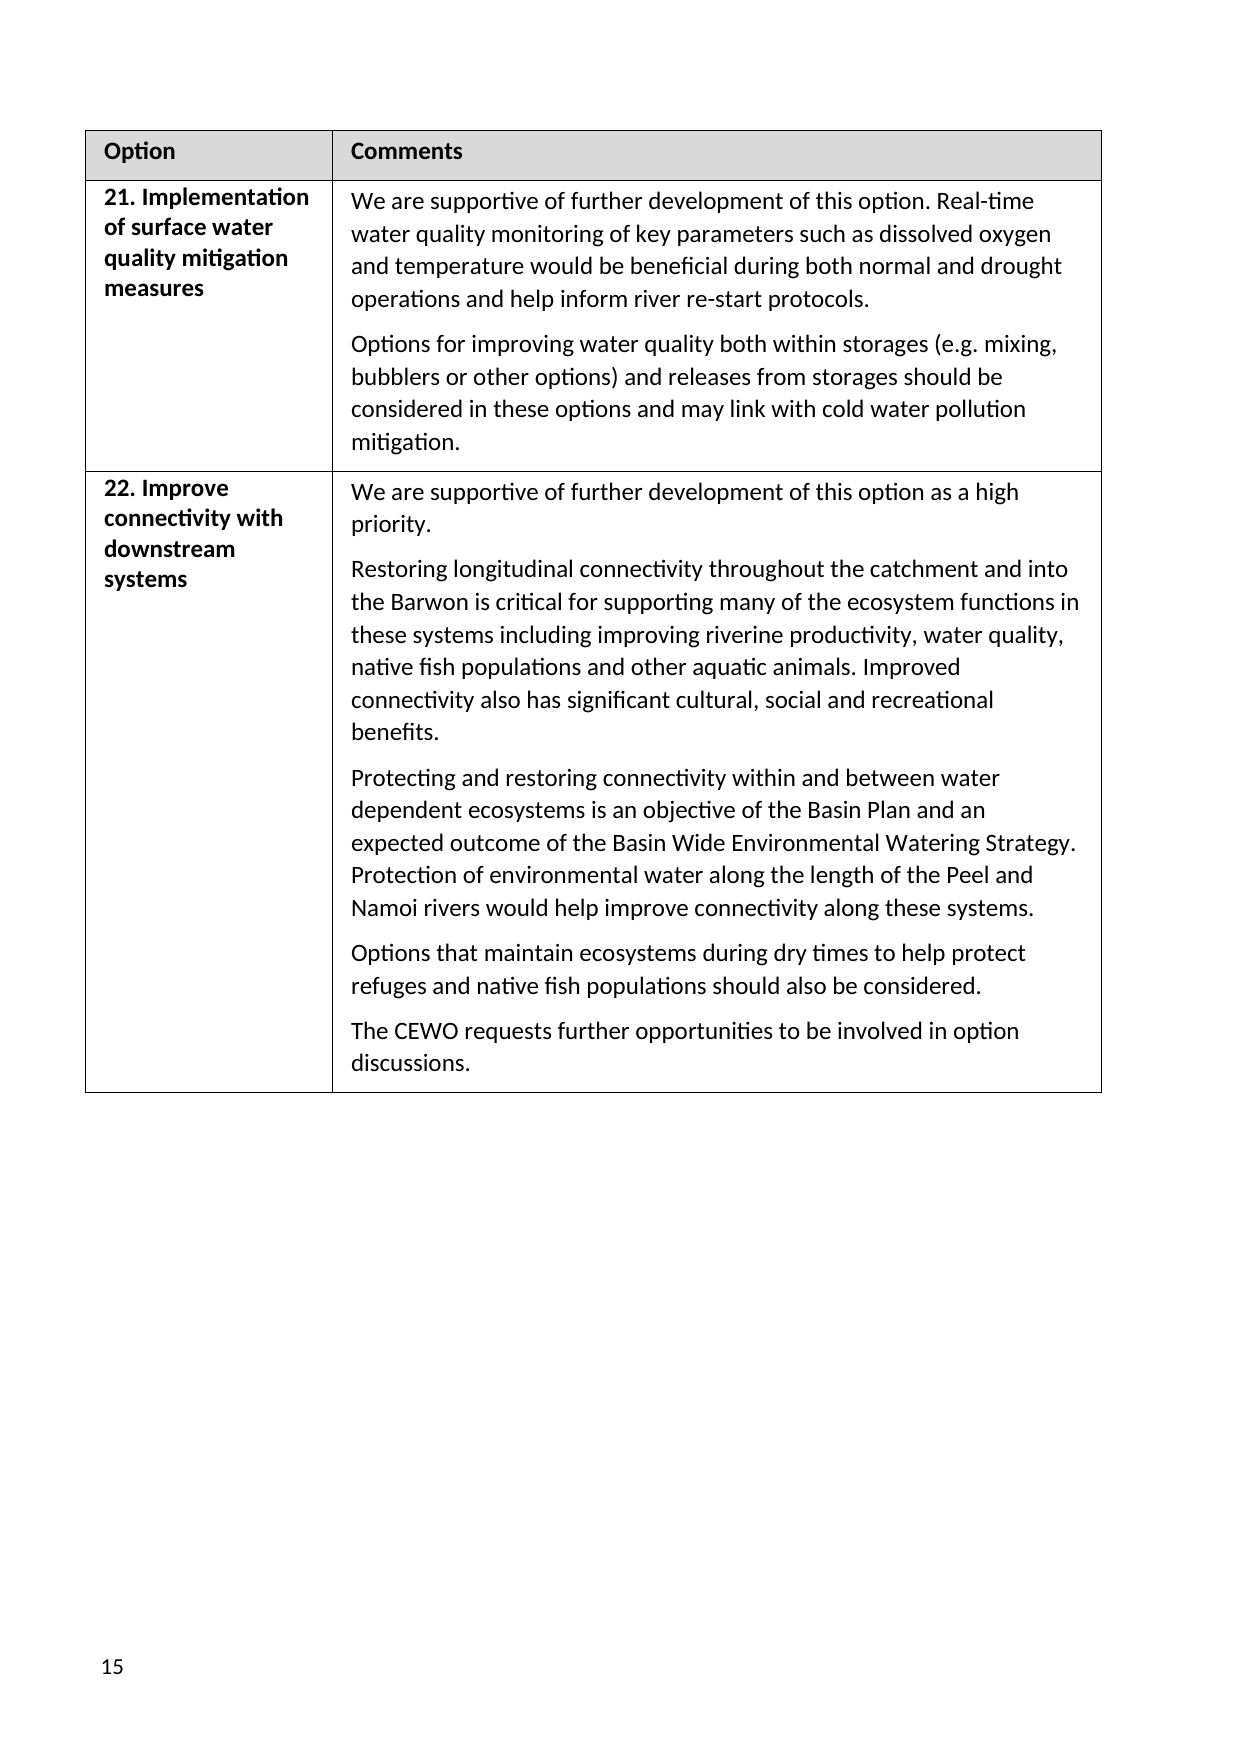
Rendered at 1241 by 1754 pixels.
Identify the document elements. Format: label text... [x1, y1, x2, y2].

table_header Comments [333, 131, 1101, 180]
table_cell We are supportive of further development of this option as a high priority. Restoring longitudinal connectivity throughout the catchment and into the Barwon is critical for supporting many of the ecosystem functions in these systems including improving riverine productivity, water quality, native fish populations and other aquatic animals. Improved connectivity also has significant cultural, social and recreational benefits. Protecting and restoring connectivity within and between water dependent ecosystems is an objective of the Basin Plan and an expected outcome of the Basin Wide Environmental Watering Strategy. Protection of environmental water along the length of the Peel and Namoi rivers would help improve connectivity along these systems. Options that maintain ecosystems during dry times to help protect refuges and native fish populations should also be considered. The CEWO requests further opportunities to be involved in option discussions. [333, 472, 1101, 1092]
table_cell 21. Implementation of surface water quality mitigation measures [86, 181, 332, 471]
table_cell We are supportive of further development of this option. Real-time water quality monitoring of key parameters such as dissolved oxygen and temperature would be beneficial during both normal and drought operations and help inform river re-start protocols. Options for improving water quality both within storages (e.g. mixing, bubblers or other options) and releases from storages should be considered in these options and may link with cold water pollution mitigation. [333, 181, 1101, 471]
table_cell 22. Improve connectivity with downstream systems [86, 472, 332, 1092]
table_header Option [86, 131, 332, 180]
